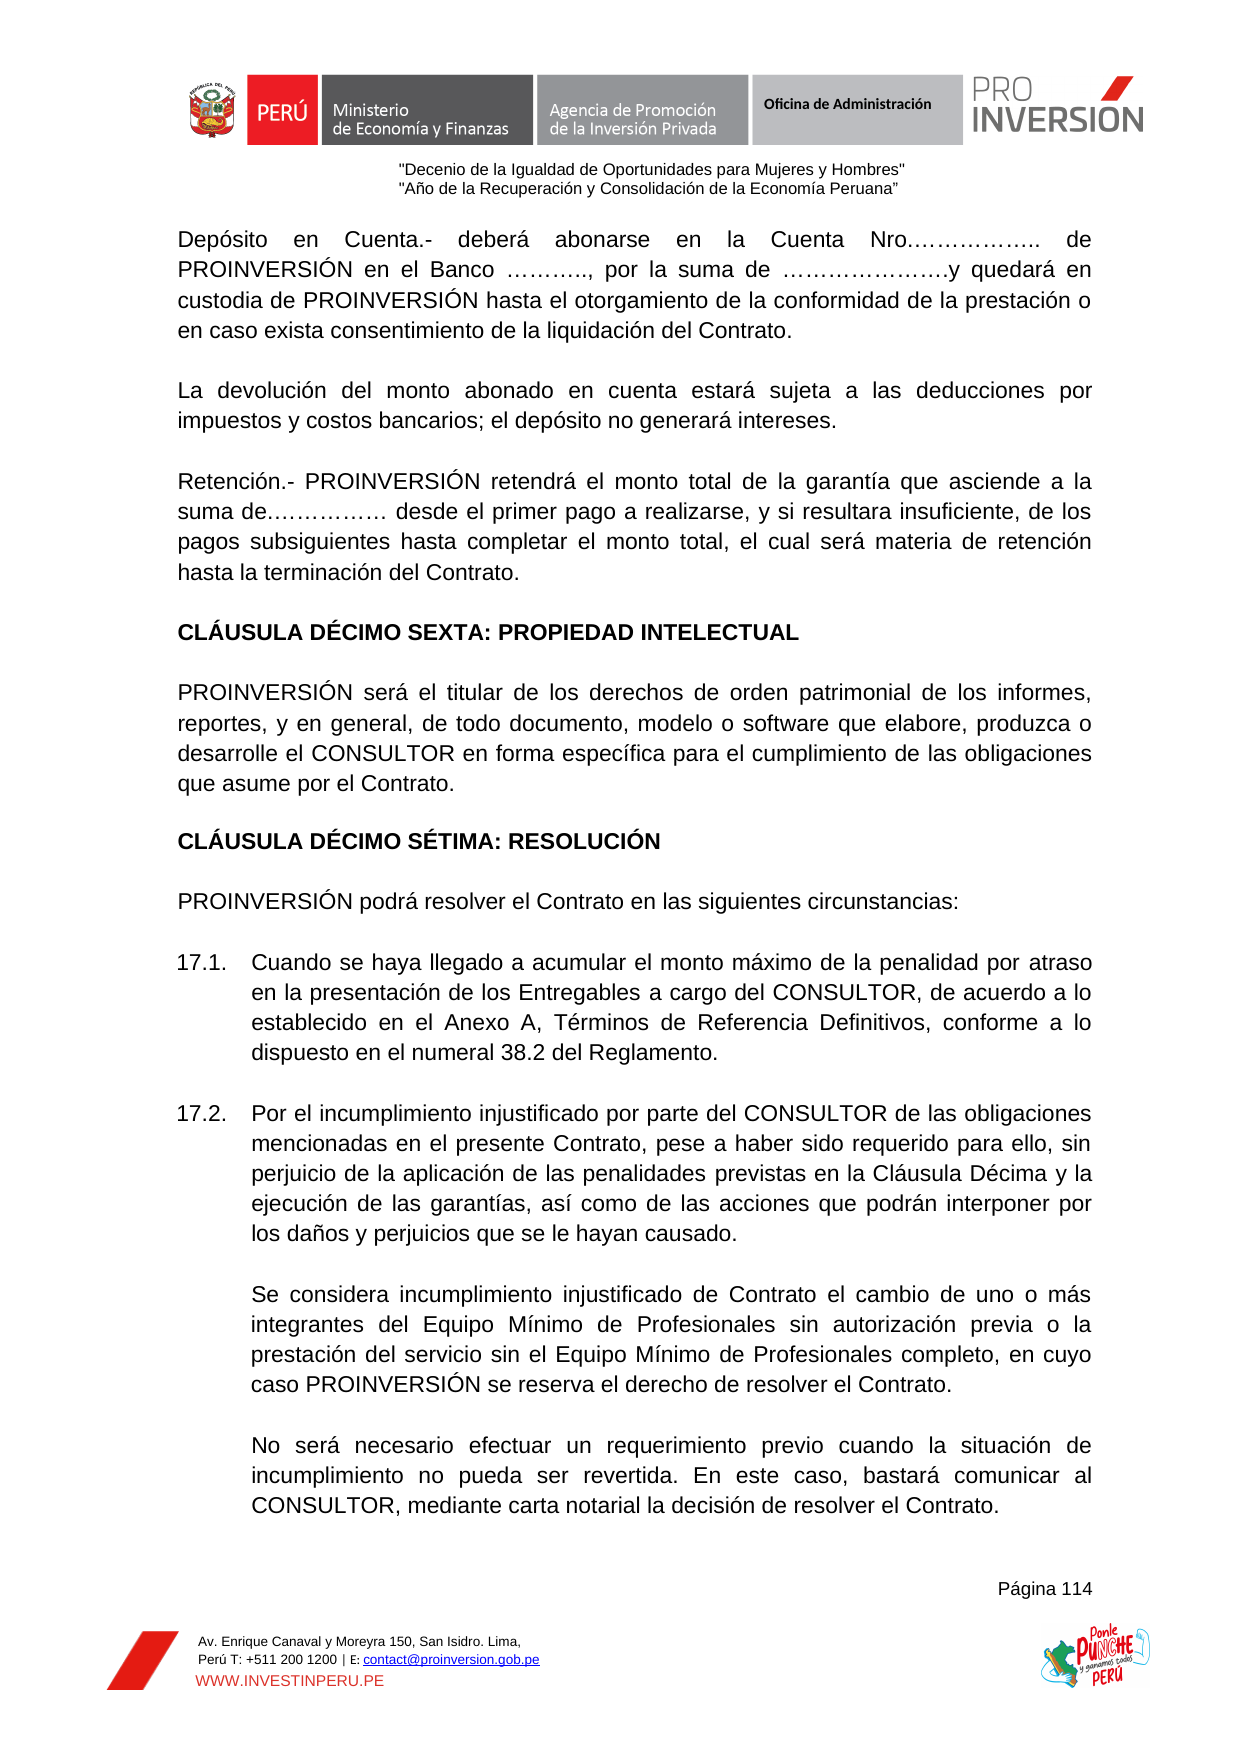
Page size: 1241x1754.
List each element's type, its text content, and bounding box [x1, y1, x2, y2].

text Depósito en Cuenta.- deberá abonarse en la Cuenta Nro.…………….. de PROINVERSIÓN en el Banco ……….., por la suma de ………………….y quedará en custodia de PROINVERSIÓN hasta el otorgamiento de la conformidad de la prestación o en caso exista consentimiento de la liquidación del Contrato. [177, 226, 1092, 343]
list Por el incumplimiento injustificado por parte del CONSULTOR de las obligaciones mencionadas en el presente Contrato, pese a haber sido requerido para ello, sin perjuicio de la aplicación de las penalidades previstas en la Cláusula Décima y la ejecución de las garantías, así como de las acciones que podrán interponer por los daños y perjuicios que se le hayan causado. [176, 1099, 1092, 1247]
text No será necesario efectuar un requerimiento previo cuando la situación de incumplimiento no pueda ser revertida. En este caso, bastará comunicar al CONSULTOR, mediante carta notarial la decisión de resolver el Contrato. [251, 1432, 1092, 1519]
picture [973, 76, 1143, 132]
text La devolución del monto abonado en cuenta estará sujeta a las deducciones por impuestos y costos bancarios; el depósito no generará intereses. [177, 377, 1092, 434]
text PROINVERSIÓN podrá resolver el Contrato en las siguientes circunstancias: [177, 888, 1092, 914]
text Se considera incumplimiento injustificado de Contrato el cambio de uno o más integrantes del Equipo Mínimo de Profesionales sin autorización previa o la prestación del servicio sin el Equipo Mínimo de Profesionales completo, en cuyo caso PROINVERSIÓN se reserva el derecho de resolver el Contrato. [251, 1281, 1092, 1398]
text PROINVERSIÓN será el titular de los derechos de orden patrimonial de los informes, reportes, y en general, de todo documento, modelo o software que elabore, produzca o desarrolle el CONSULTOR en forma específica para el cumplimiento de las obligaciones que asume por el Contrato. [177, 679, 1092, 796]
text CLÁUSULA DÉCIMO SEXTA: PROPIEDAD INTELECTUAL [177, 619, 1092, 645]
picture [1041, 1623, 1150, 1688]
picture [106, 1631, 179, 1690]
text Retención.- PROINVERSIÓN retendrá el monto total de la garantía que asciende a la suma de.…………… desde el primer pago a realizarse, y si resultara insuficiente, de los pagos subsiguientes hasta completar el monto total, el cual será materia de retención hasta la terminación del Contrato. [177, 468, 1092, 585]
text CLÁUSULA DÉCIMO SÉTIMA: RESOLUCIÓN [177, 828, 1092, 854]
list Cuando se haya llegado a acumular el monto máximo de la penalidad por atraso en la presentación de los Entregables a cargo del CONSULTOR, de acuerdo a lo establecido en el Anexo A, Términos de Referencia Definitivos, conforme a lo dispuesto en el numeral 38.2 del Reglamento. [176, 948, 1092, 1066]
picture [177, 74, 964, 145]
